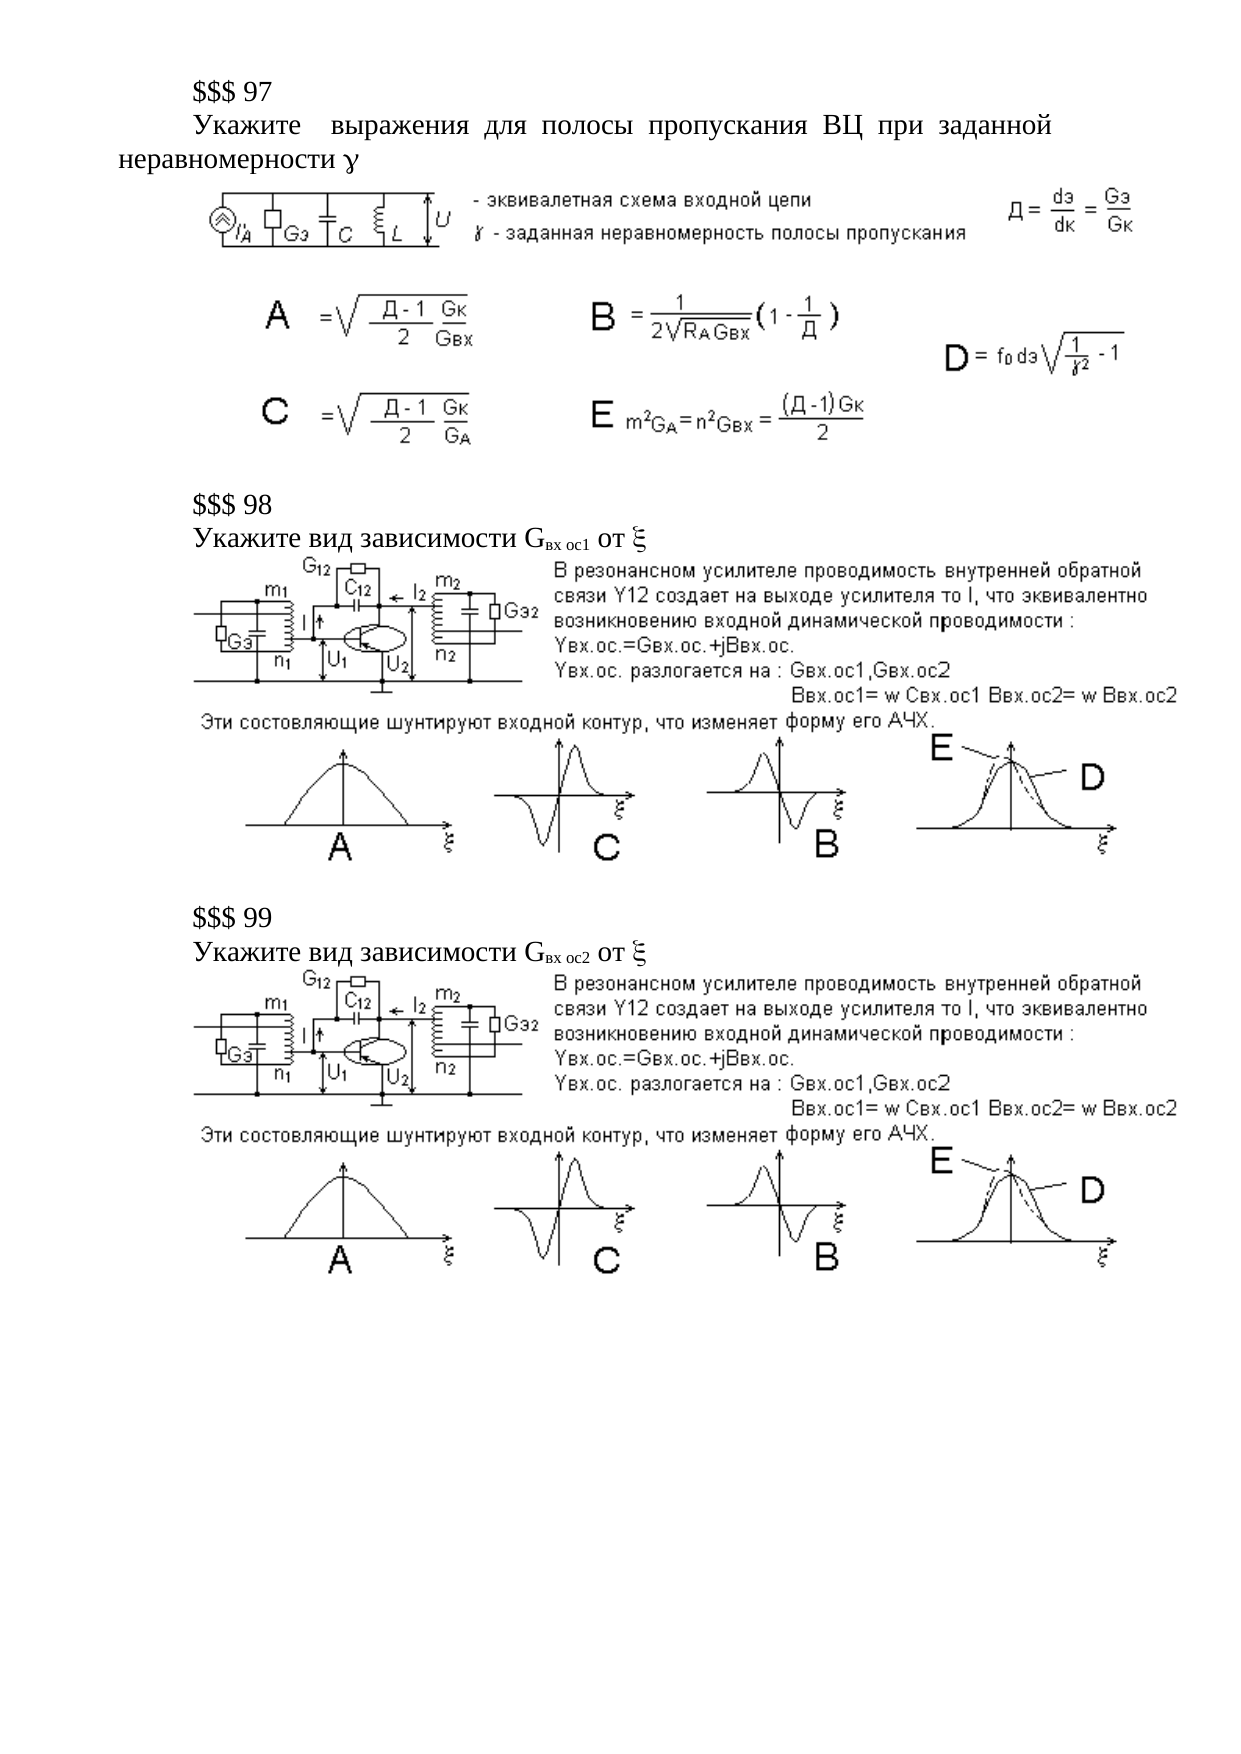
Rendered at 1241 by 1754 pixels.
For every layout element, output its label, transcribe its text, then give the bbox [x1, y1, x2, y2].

text Укажите вид зависимости Gвх ос1 от [118, 521, 1053, 554]
picture [192, 174, 1194, 487]
text Укажите выражения для полосы пропускания ВЦ при заданной неравномерности [118, 107, 1053, 174]
text $$$ 97 [118, 74, 1053, 107]
text Укажите вид зависимости Gвх ос2 от [118, 934, 1053, 967]
text $$$ 99 [118, 900, 1053, 934]
text $$$ 98 [118, 487, 1053, 521]
picture [192, 554, 1194, 867]
picture [192, 967, 1194, 1280]
